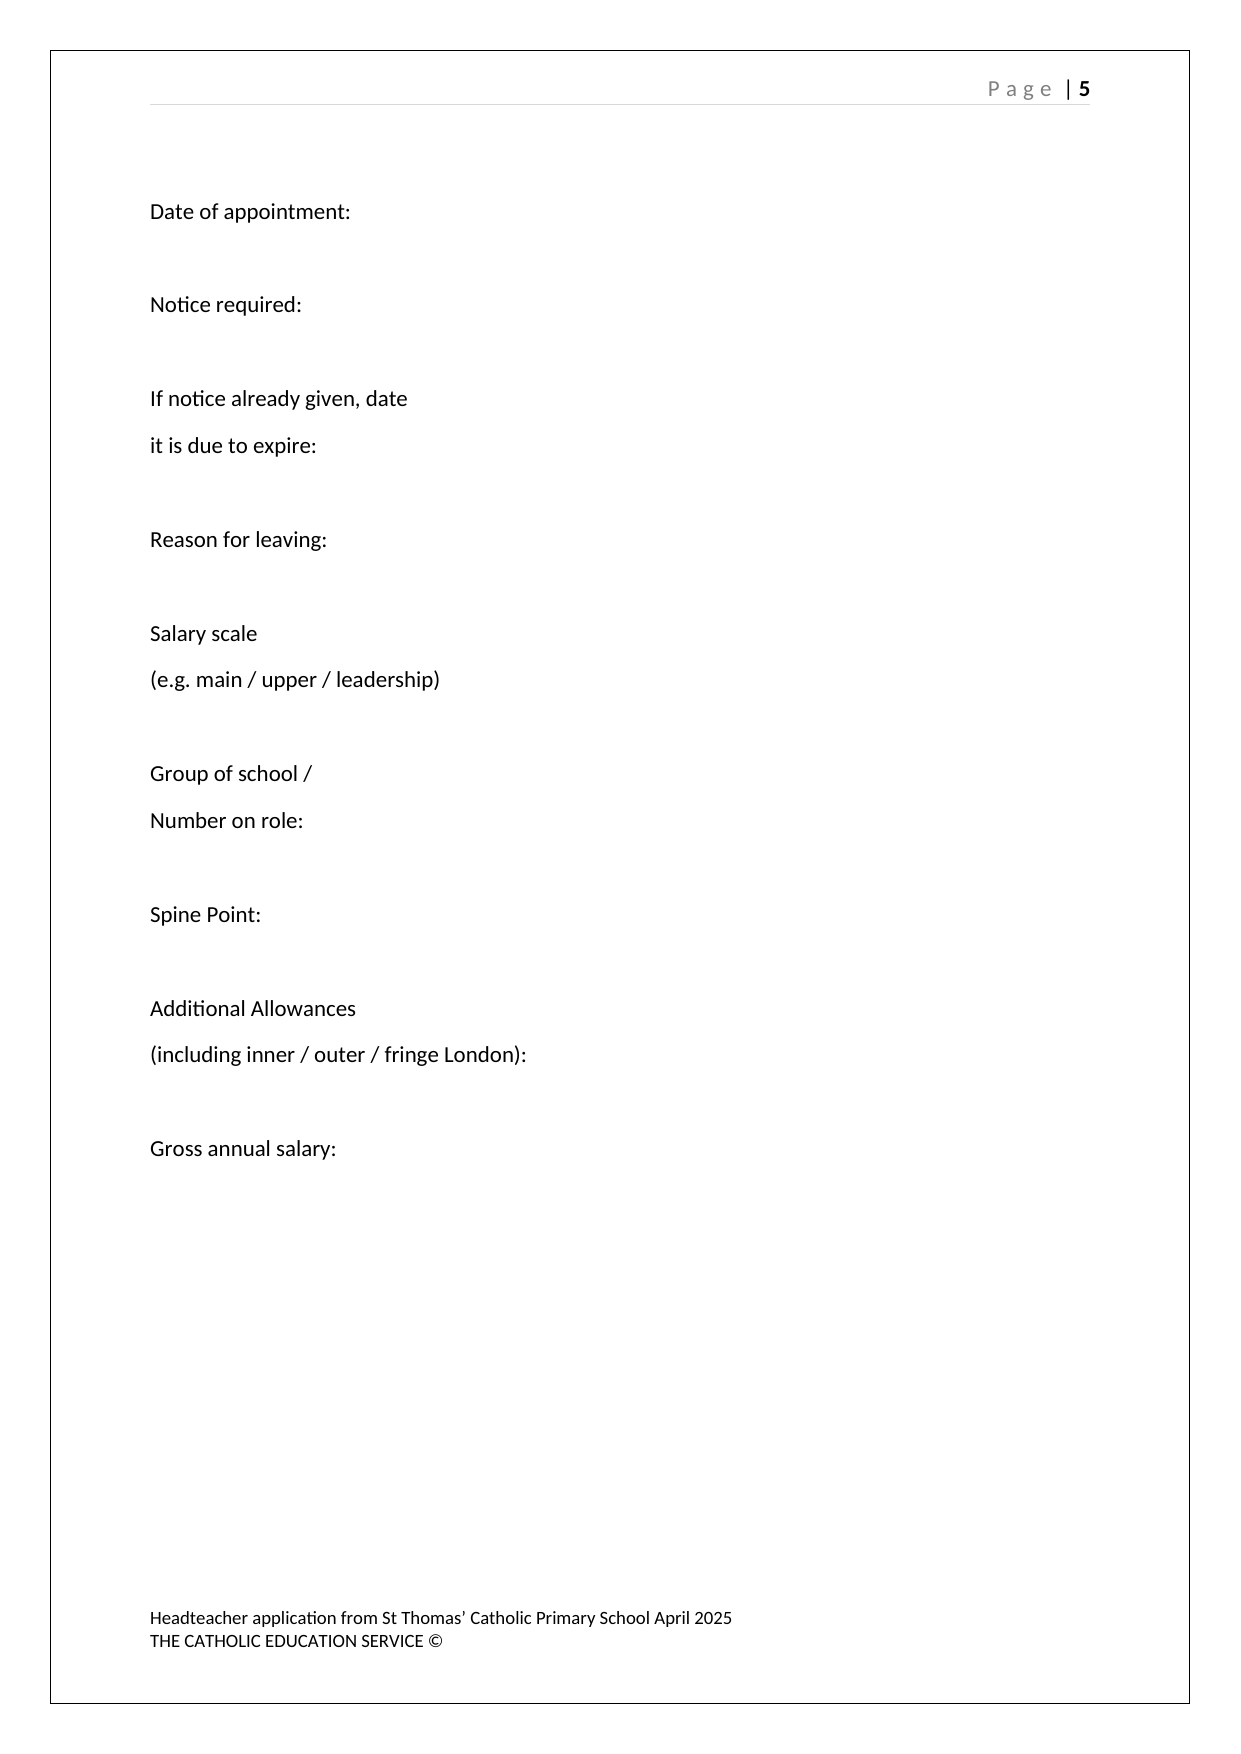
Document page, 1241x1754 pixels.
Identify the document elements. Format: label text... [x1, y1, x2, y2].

text Notice required: [150, 291, 1090, 319]
text Reason for leaving: [150, 525, 1090, 553]
text Number on role: [150, 806, 1090, 834]
text (including inner / outer / fringe London): [150, 1041, 1090, 1069]
text If notice already given, date [150, 384, 1090, 412]
text Spine Point: [150, 900, 1090, 928]
text Date of appointment: [150, 197, 1090, 225]
text Gross annual salary: [150, 1134, 1090, 1162]
text it is due to expire: [150, 431, 1090, 459]
text Salary scale [150, 619, 1090, 647]
text Additional Allowances [150, 994, 1090, 1022]
text (e.g. main / upper / leadership) [150, 666, 1090, 694]
text Group of school / [150, 759, 1090, 787]
